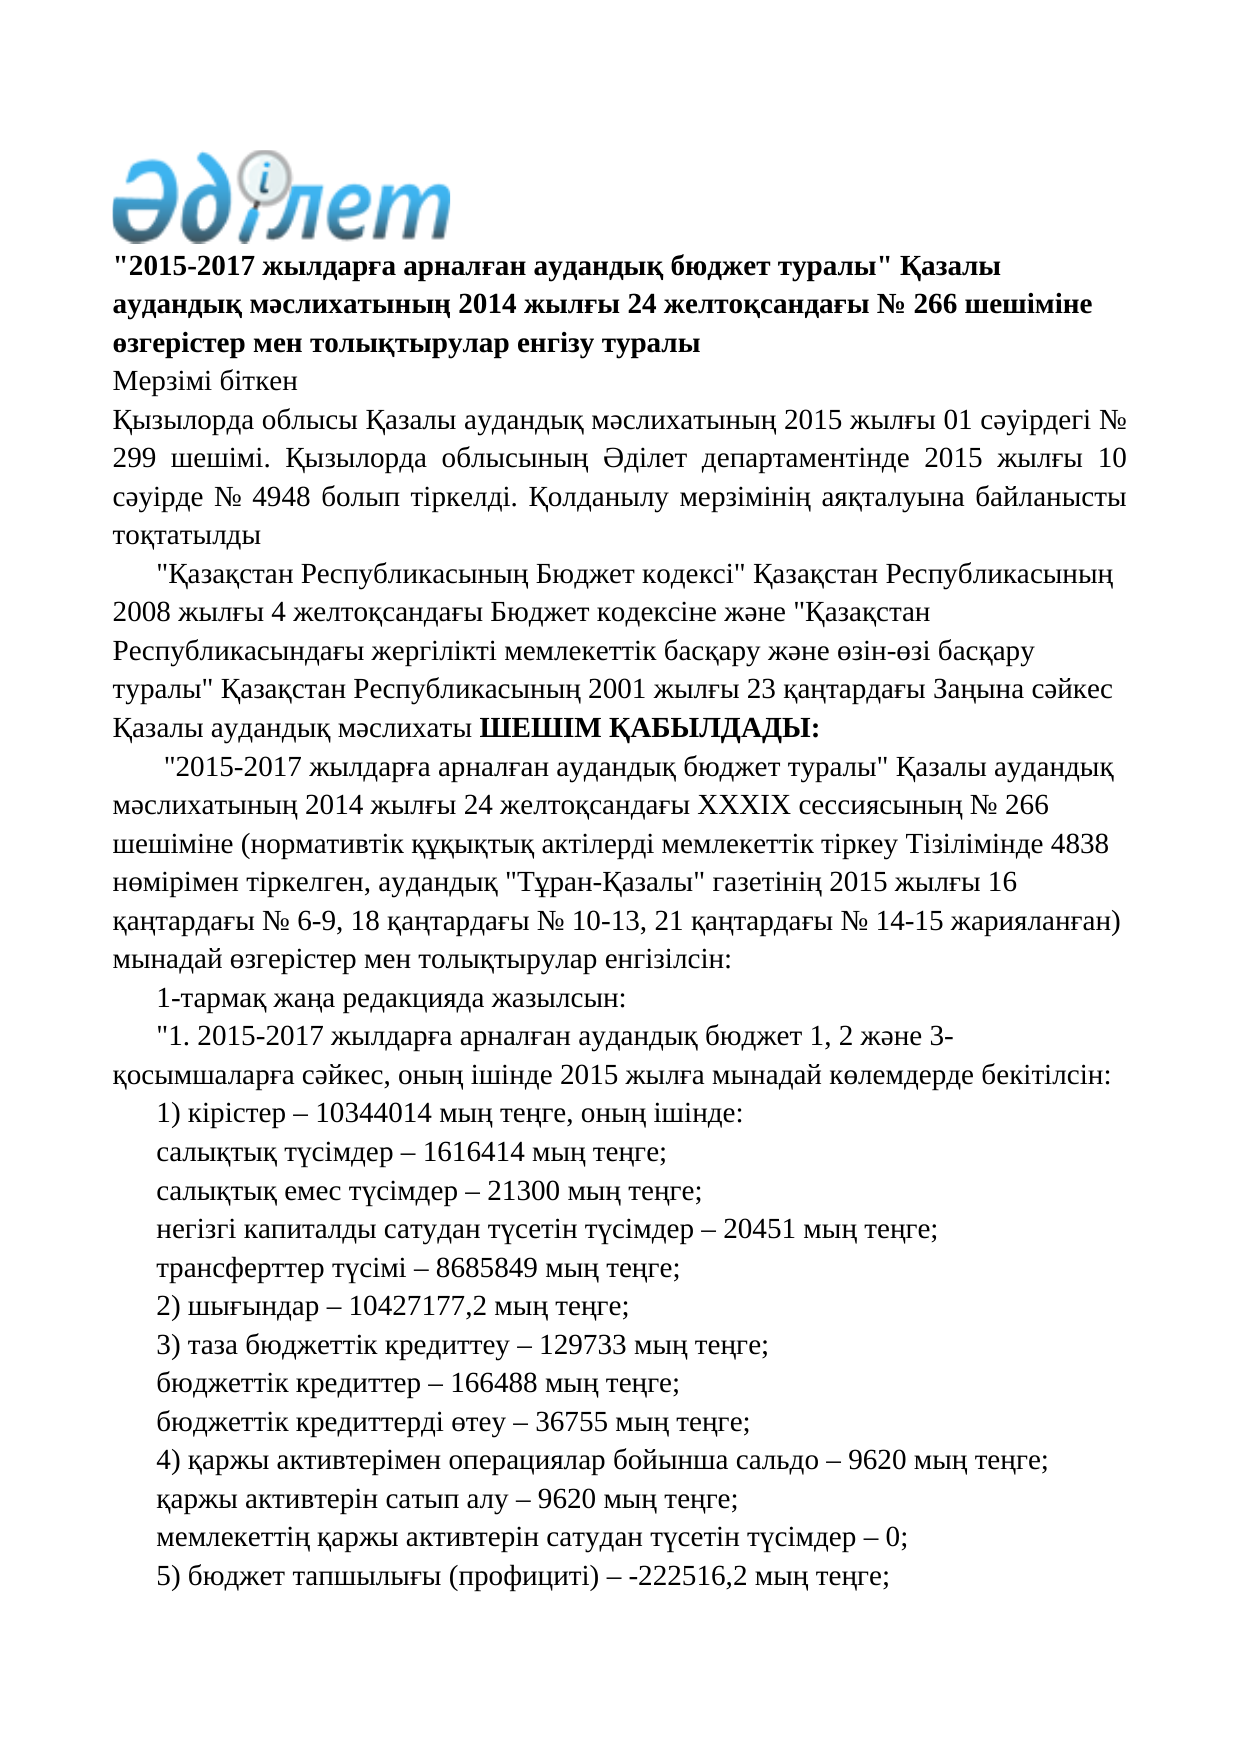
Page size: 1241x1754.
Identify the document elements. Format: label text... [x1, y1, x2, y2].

picture [112, 150, 451, 244]
text Мерзімі біткен [112, 363, 1128, 397]
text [112, 556, 1128, 1592]
text Қызылорда облысы Қазалы аудандық мәслихатының 2015 жылғы 01 сәуірдегі № 299 шешiмi. Қызылорда облысының Әдiлет департаментiнде 2015 жылғы 10 сәуірде № 4948 болып тiркелдi. Қолданылу мерзімінің аяқталуына байланысты тоқтатылды [112, 402, 1128, 551]
text "2015-2017 жылдарға арналған аудандық бюджет туралы" Қазалы аудандық мәслихатының 2014 жылғы 24 желтоқсандағы № 266 шешіміне өзгерістер мен толықтырулар енгізу туралы [112, 248, 1128, 358]
